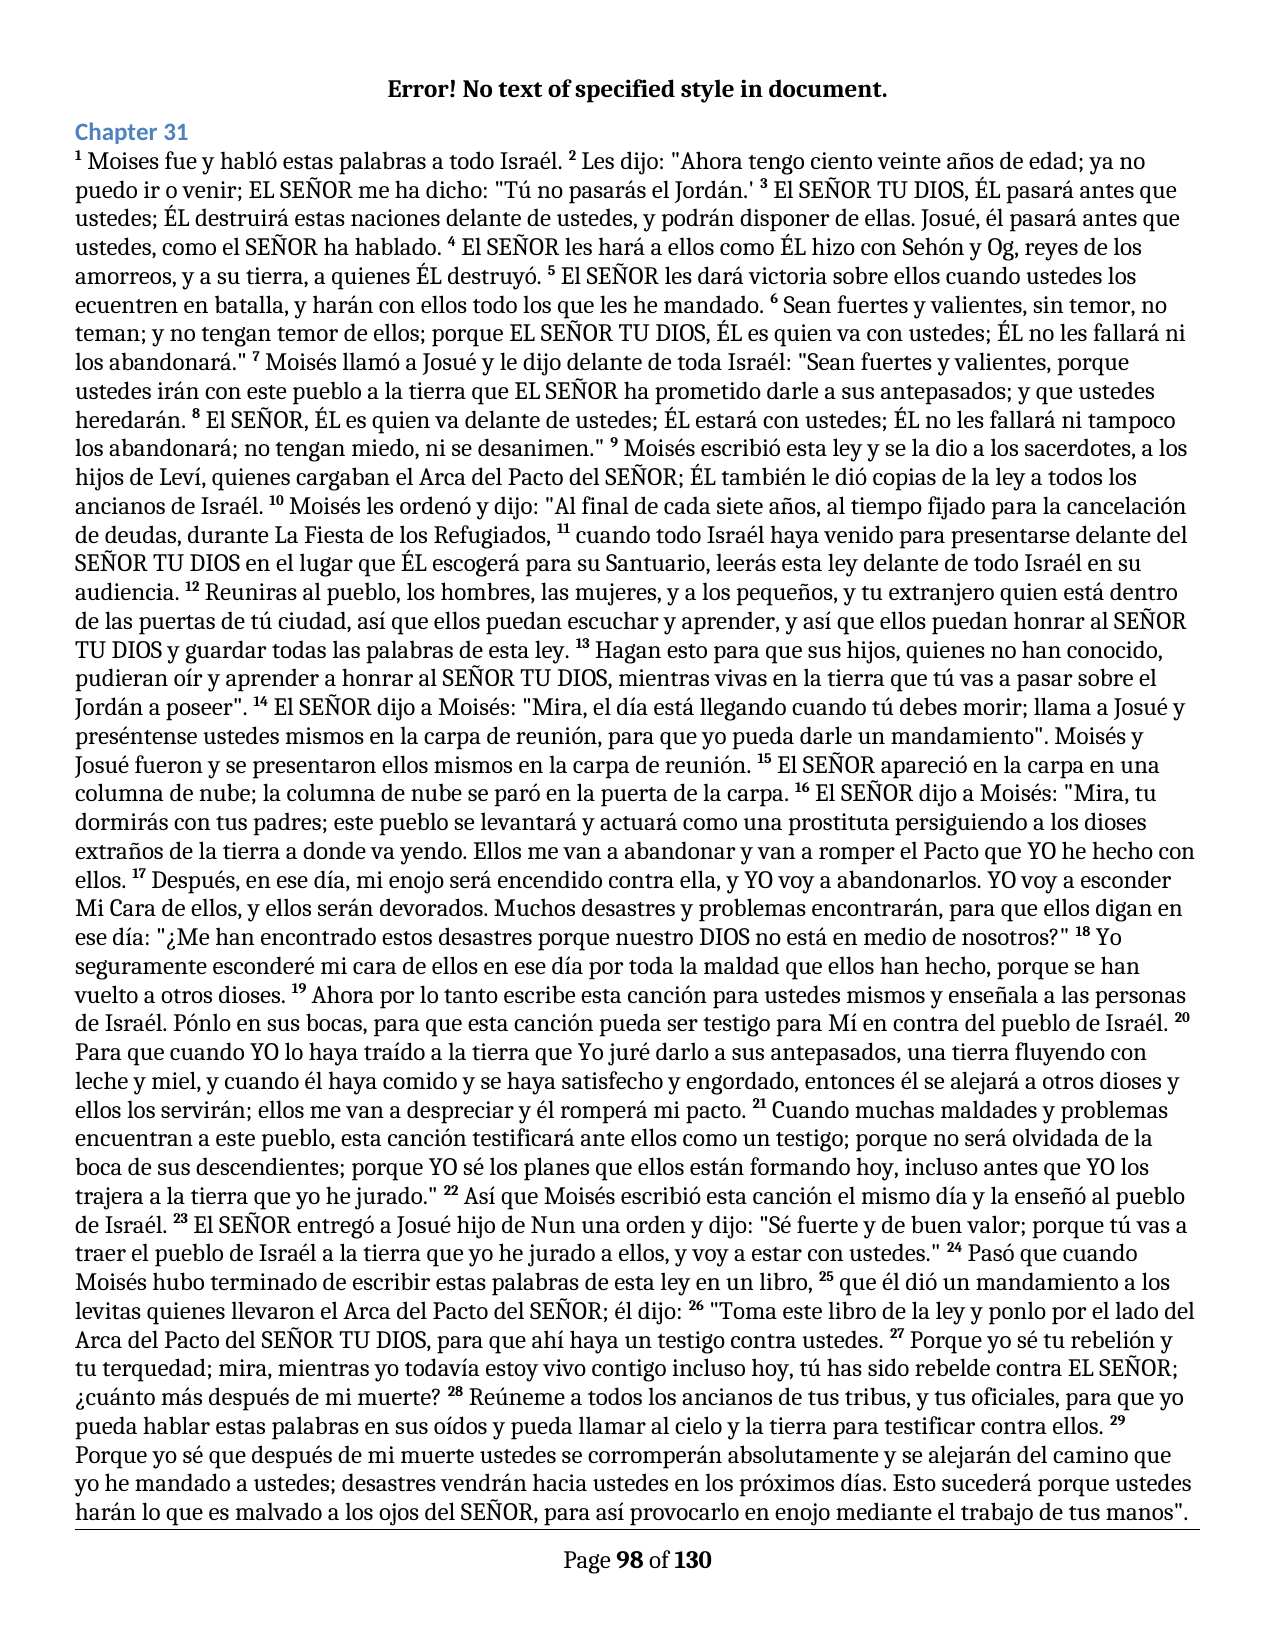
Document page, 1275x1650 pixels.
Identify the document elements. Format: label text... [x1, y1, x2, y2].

subtitle Chapter 31 [75, 116, 1200, 147]
